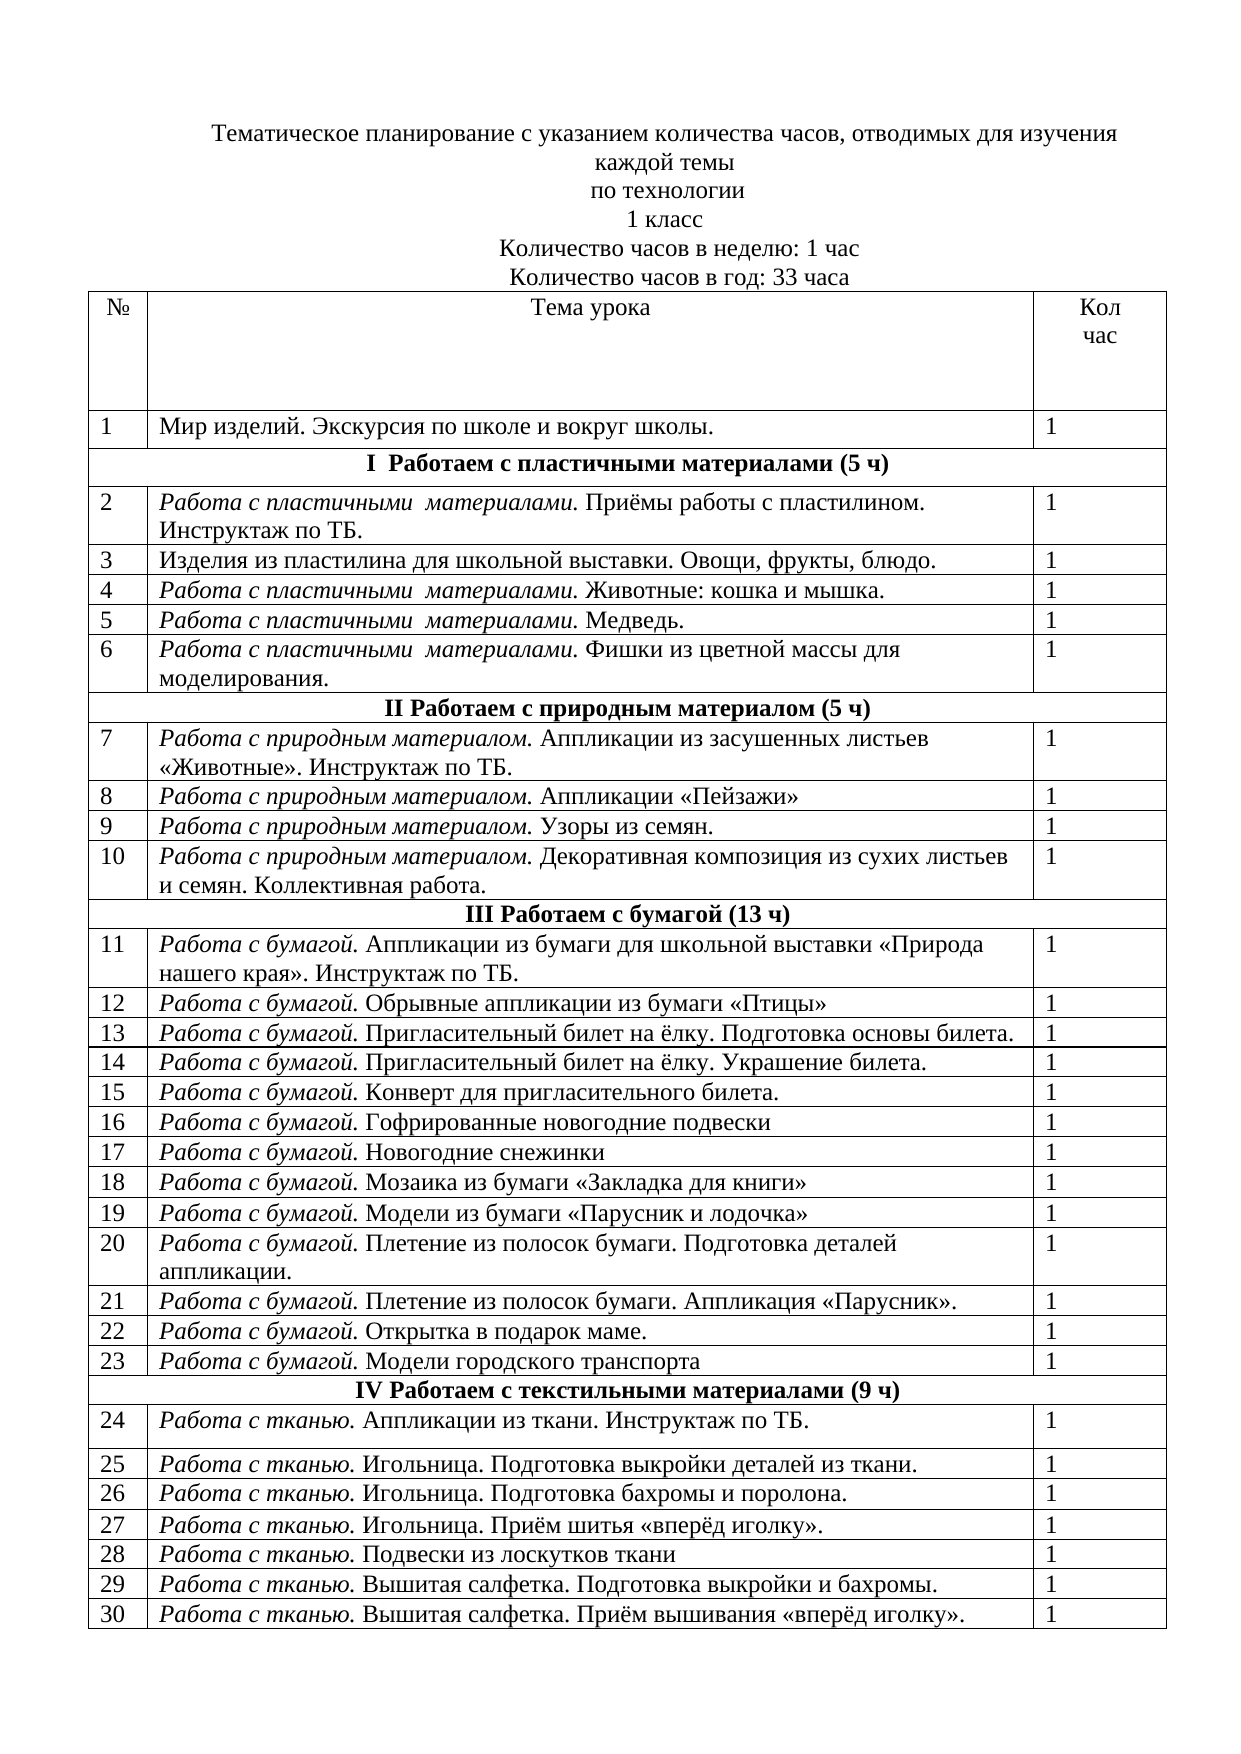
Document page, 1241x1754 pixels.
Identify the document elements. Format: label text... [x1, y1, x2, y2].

table_cell Работа с бумагой. Модели из бумаги «Парусник и лодочка» [148, 1198, 1033, 1227]
table_cell Работа с бумагой. Пригласительный билет на ёлку. Украшение билета. [148, 1048, 1033, 1076]
table_header Кол час [1034, 292, 1166, 410]
table_cell 1 [1034, 1286, 1166, 1315]
table_cell 1 [1034, 781, 1166, 810]
table_cell II Работаем с природным материалом (5 ч) [89, 693, 1166, 722]
table_cell Работа с природным материалом. Узоры из семян. [148, 811, 1033, 840]
table_cell 14 [89, 1048, 147, 1076]
table_cell 7 [89, 723, 147, 780]
table_cell 1 [1034, 1167, 1166, 1197]
table_cell 1 [1034, 1107, 1166, 1136]
table_cell 27 [89, 1510, 147, 1538]
table_cell 17 [89, 1137, 147, 1166]
table_cell Работа с тканью. Подвески из лоскутков ткани [148, 1540, 1033, 1568]
table_cell 1 [1034, 1346, 1166, 1374]
table_cell Работа с пластичными материалами. Медведь. [148, 605, 1033, 633]
table_cell 1 [1034, 1510, 1166, 1538]
table_cell 1 [1034, 1479, 1166, 1509]
table_cell 18 [89, 1167, 147, 1197]
table_cell 8 [89, 781, 147, 810]
table_cell 1 [1034, 411, 1166, 447]
table_cell 13 [89, 1018, 147, 1046]
table_cell 11 [89, 929, 147, 987]
table_cell 9 [89, 811, 147, 840]
table_cell 21 [89, 1286, 147, 1315]
table_cell 1 [1034, 811, 1166, 840]
table_cell 15 [89, 1077, 147, 1106]
table_cell Работа с пластичными материалами. Приёмы работы с пластилином. Инструктаж по ТБ. [148, 487, 1033, 544]
table_cell 1 [1034, 1569, 1166, 1598]
table_cell Изделия из пластилина для школьной выставки. Овощи, фрукты, блюдо. [148, 545, 1033, 574]
table_cell Работа с природным материалом. Аппликации «Пейзажи» [148, 781, 1033, 810]
table_cell Работа с бумагой. Конверт для пригласительного билета. [148, 1077, 1033, 1106]
table_cell IV Работаем с текстильными материалами (9 ч) [89, 1376, 1166, 1404]
table_cell 1 [89, 411, 147, 447]
table_cell Работа с пластичными материалами. Животные: кошка и мышка. [148, 575, 1033, 604]
table_cell 1 [1034, 575, 1166, 604]
table_cell 1 [1034, 1449, 1166, 1477]
table_cell 1 [1034, 929, 1166, 987]
table_cell 1 [1034, 1077, 1166, 1106]
table_cell 30 [89, 1599, 147, 1628]
table_cell Работа с бумагой. Мозаика из бумаги «Закладка для книги» [148, 1167, 1033, 1197]
table_cell 1 [1034, 635, 1166, 692]
table_cell 20 [89, 1228, 147, 1285]
table_cell Работа с бумагой. Гофрированные новогодние подвески [148, 1107, 1033, 1136]
table_cell 4 [89, 575, 147, 604]
text по технологии [177, 176, 1152, 204]
table_cell Мир изделий. Экскурсия по школе и вокруг школы. [148, 411, 1033, 447]
table_cell 10 [89, 841, 147, 898]
text Количество часов в год: 33 часа [177, 262, 1152, 291]
table_cell 16 [89, 1107, 147, 1136]
table_cell Работа с пластичными материалами. Фишки из цветной массы для моделирования. [148, 635, 1033, 692]
table_cell 6 [89, 635, 147, 692]
table_cell 1 [1034, 723, 1166, 780]
table_cell 1 [1034, 1137, 1166, 1166]
table_cell 1 [1034, 1198, 1166, 1227]
table_cell 28 [89, 1540, 147, 1568]
table_cell 3 [89, 545, 147, 574]
table_cell 1 [1034, 605, 1166, 633]
table_cell 1 [1034, 545, 1166, 574]
table_header Тема урока [148, 292, 1033, 410]
table_cell 1 [1034, 1316, 1166, 1345]
table_cell Работа с тканью. Игольница. Подготовка выкройки деталей из ткани. [148, 1449, 1033, 1477]
table_cell Работа с бумагой. Открытка в подарок маме. [148, 1316, 1033, 1345]
table_cell 24 [89, 1405, 147, 1448]
table_cell Работа с тканью. Вышитая салфетка. Приём вышивания «вперёд иголку». [148, 1599, 1033, 1628]
table_cell 29 [89, 1569, 147, 1598]
table_cell Работа с тканью. Аппликации из ткани. Инструктаж по ТБ. [148, 1405, 1033, 1448]
table_cell Работа с природным материалом. Декоративная композиция из сухих листьев и семян. Коллективная работа. [148, 841, 1033, 898]
table_cell Работа с бумагой. Модели городского транспорта [148, 1346, 1033, 1374]
table_cell 1 [1034, 1405, 1166, 1448]
table_cell 2 [89, 487, 147, 544]
table_cell 25 [89, 1449, 147, 1477]
text Количество часов в неделю: 1 час [177, 233, 1152, 262]
table_cell 1 [1034, 1599, 1166, 1628]
table_cell Работа с бумагой. Аппликации из бумаги для школьной выставки «Природа нашего края». Инструктаж по ТБ. [148, 929, 1033, 987]
table_cell 26 [89, 1479, 147, 1509]
table_cell 5 [89, 605, 147, 633]
table_cell 22 [89, 1316, 147, 1345]
table_cell Работа с бумагой. Новогодние снежинки [148, 1137, 1033, 1166]
table_cell Работа с природным материалом. Аппликации из засушенных листьев «Животные». Инструктаж по ТБ. [148, 723, 1033, 780]
table_cell 1 [1034, 1018, 1166, 1046]
table_cell 1 [1034, 1048, 1166, 1076]
table_cell Работа с тканью. Вышитая салфетка. Подготовка выкройки и бахромы. [148, 1569, 1033, 1598]
text 1 класс [177, 204, 1152, 233]
table_header № [89, 292, 147, 410]
table_cell 23 [89, 1346, 147, 1374]
table_cell 1 [1034, 988, 1166, 1017]
table_cell Работа с тканью. Игольница. Подготовка бахромы и поролона. [148, 1479, 1033, 1509]
table_cell III Работаем с бумагой (13 ч) [89, 900, 1166, 928]
table_cell 1 [1034, 1540, 1166, 1568]
table_cell 1 [1034, 487, 1166, 544]
table_cell Работа с бумагой. Плетение из полосок бумаги. Аппликация «Парусник». [148, 1286, 1033, 1315]
table_cell 1 [1034, 1228, 1166, 1285]
table_cell 1 [1034, 841, 1166, 898]
text Тематическое планирование с указанием количества часов, отводимых для изучения каждой темы [177, 118, 1152, 176]
table_cell Работа с тканью. Игольница. Приём шитья «вперёд иголку». [148, 1510, 1033, 1538]
table_cell 19 [89, 1198, 147, 1227]
table_cell Работа с бумагой. Плетение из полосок бумаги. Подготовка деталей аппликации. [148, 1228, 1033, 1285]
table_cell Работа с бумагой. Обрывные аппликации из бумаги «Птицы» [148, 988, 1033, 1017]
table_cell I Работаем с пластичными материалами (5 ч) [89, 449, 1166, 486]
table_cell 12 [89, 988, 147, 1017]
table_cell Работа с бумагой. Пригласительный билет на ёлку. Подготовка основы билета. [148, 1018, 1033, 1046]
